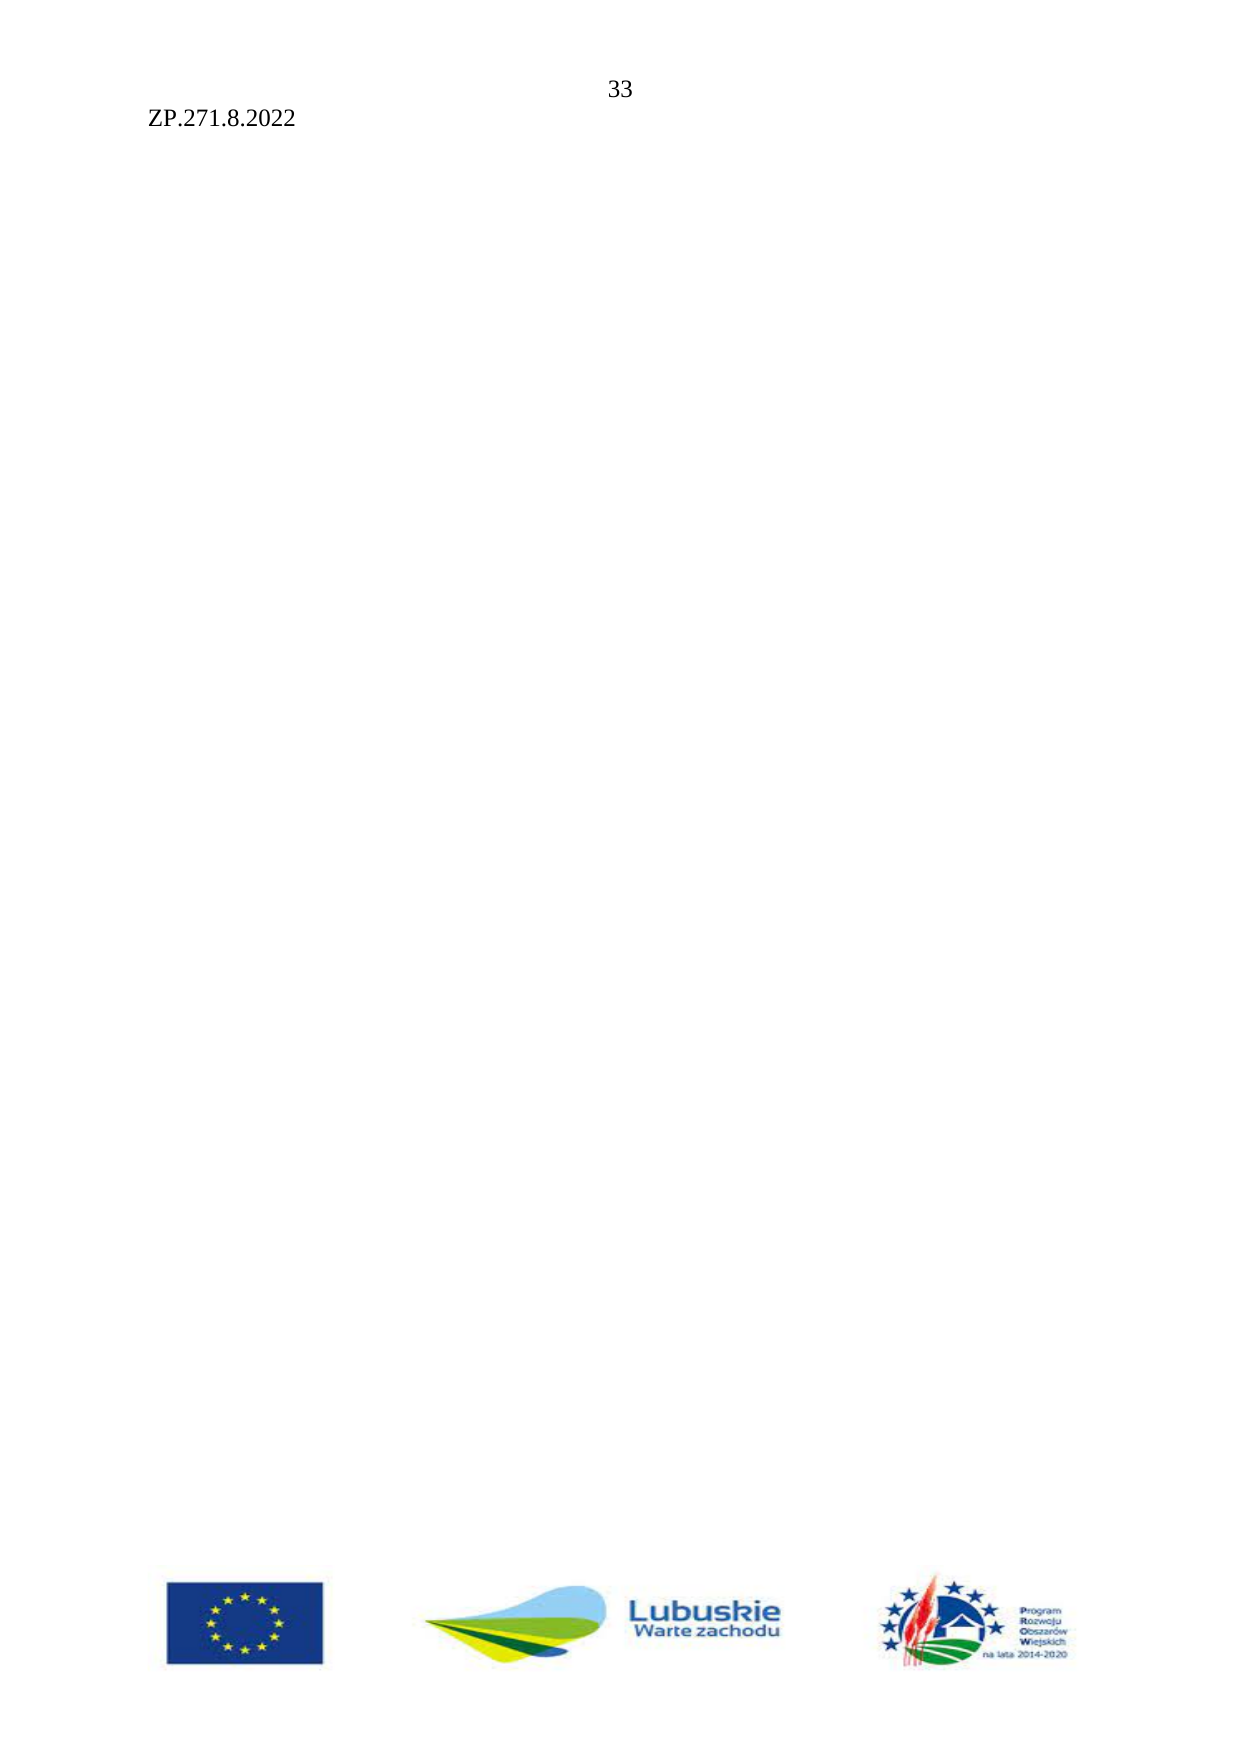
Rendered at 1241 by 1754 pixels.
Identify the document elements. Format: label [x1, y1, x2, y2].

picture [147, 1565, 1093, 1681]
